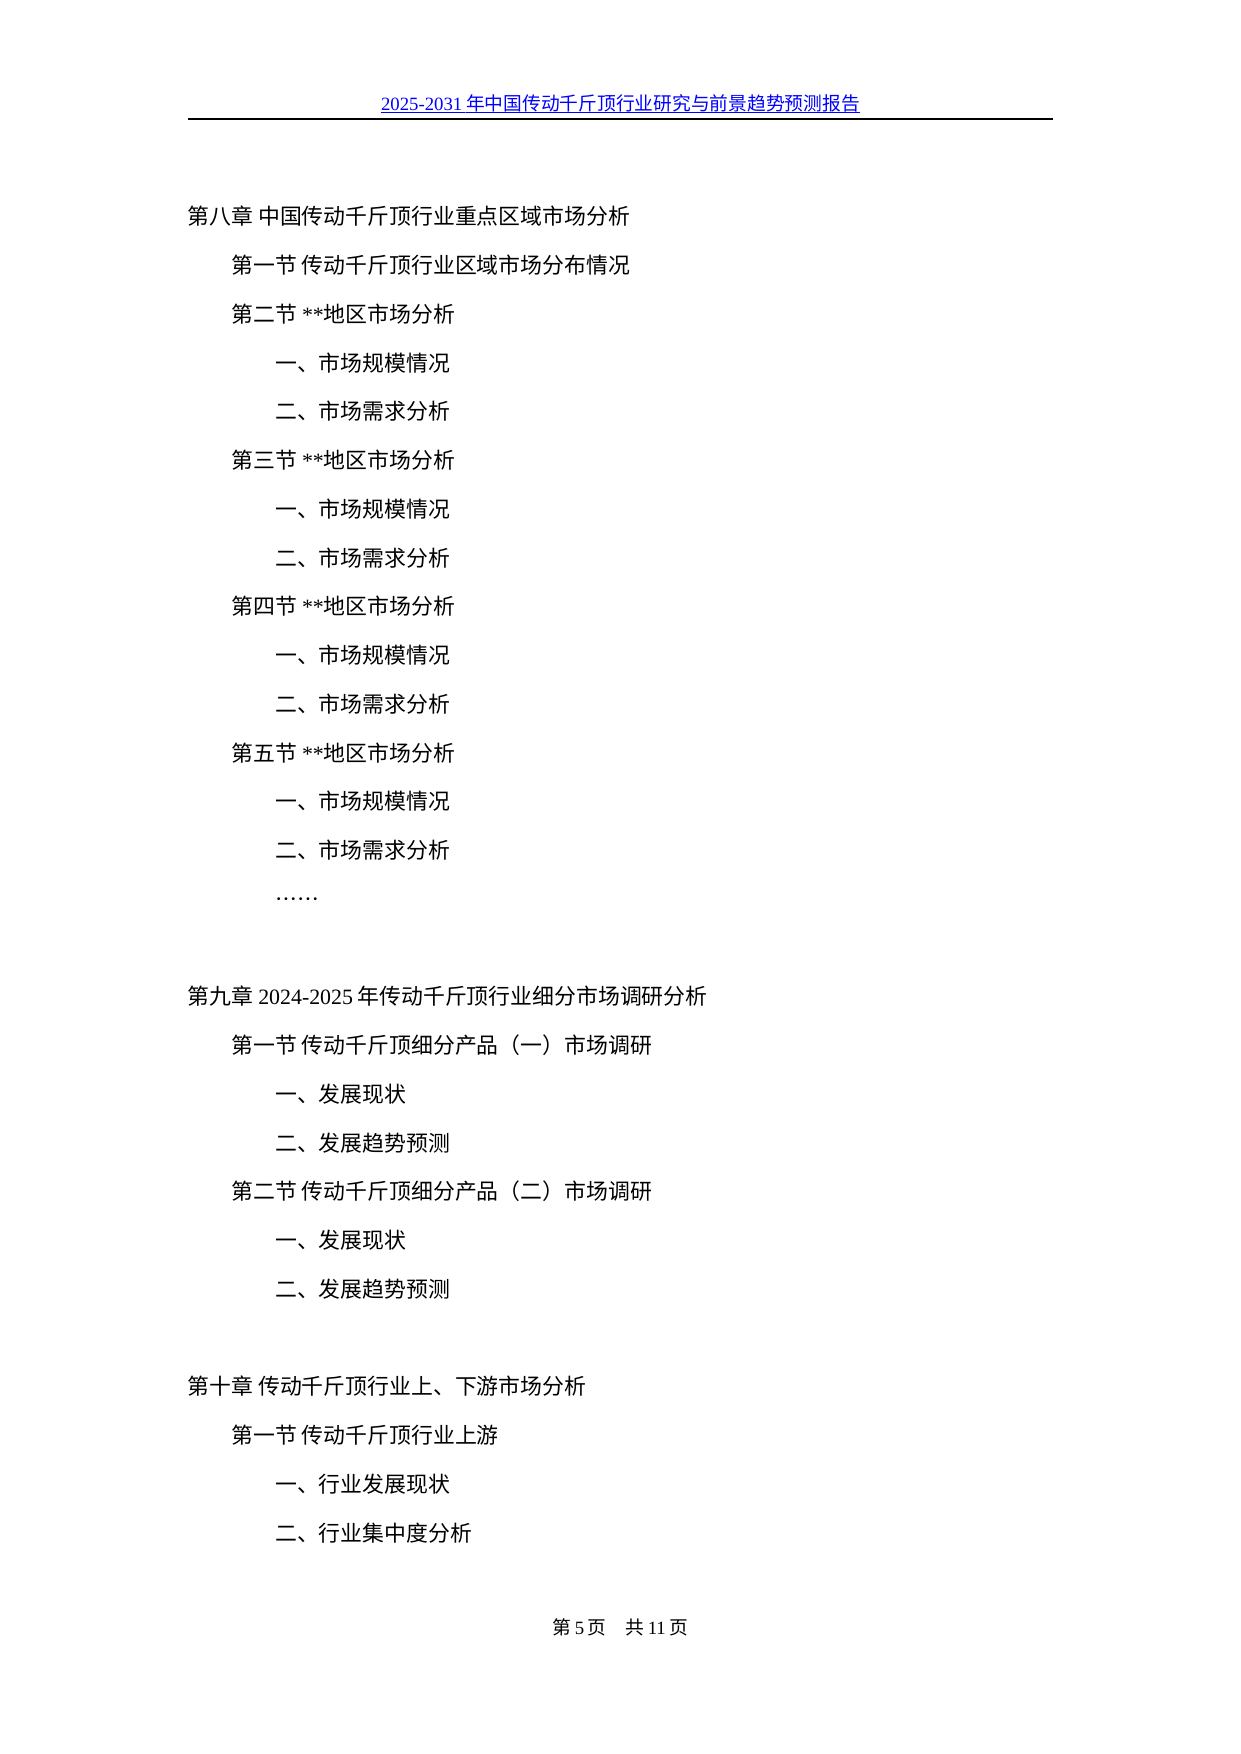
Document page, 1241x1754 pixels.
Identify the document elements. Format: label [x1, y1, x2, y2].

text [187, 150, 1053, 1548]
